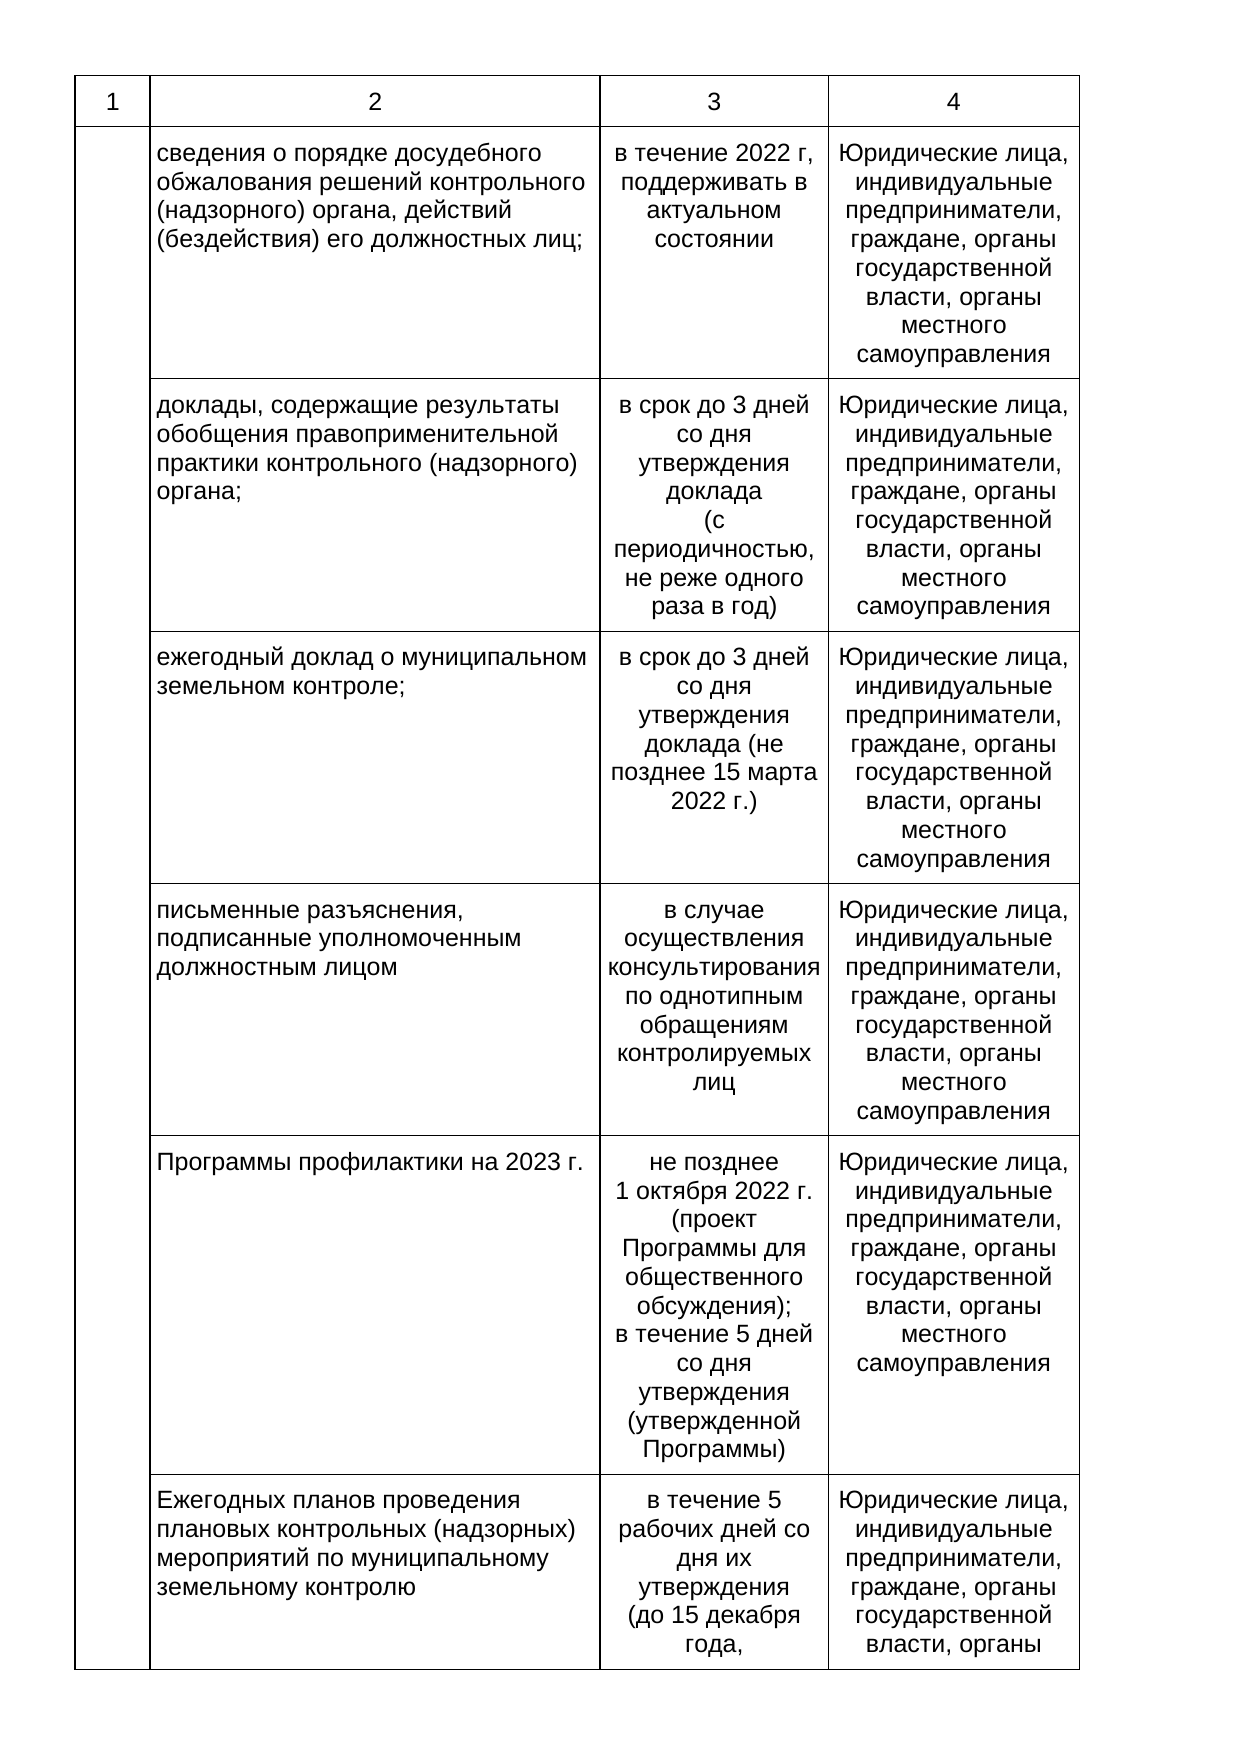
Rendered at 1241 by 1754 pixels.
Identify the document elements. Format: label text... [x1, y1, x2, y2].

table_cell Юридические лица, индивидуальные предприниматели, граждане, органы государственной власти, органы местного самоуправления [829, 884, 1079, 1135]
table_header 4 [829, 76, 1079, 126]
table_cell ежегодный доклад о муниципальном земельном контроле; [151, 632, 599, 883]
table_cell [829, 127, 1079, 378]
table_header 1 [76, 76, 149, 126]
table_cell не позднее 1 октября 2022 г. (проект Программы для общественного обсуждения); в течение 5 дней со дня утверждения (утвержденной Программы) [601, 1136, 828, 1474]
table_header 3 [601, 76, 828, 126]
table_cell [151, 1475, 599, 1668]
table_cell в срок до 3 дней со дня утверждения доклада (не позднее 15 марта 2022 г.) [601, 632, 828, 883]
table_cell сведения о порядке досудебного обжалования решений контрольного (надзорного) органа, действий (бездействия) его должностных лиц; [151, 127, 599, 378]
table_header 2 [151, 76, 599, 126]
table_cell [601, 127, 828, 378]
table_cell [601, 1475, 828, 1668]
table_cell Юридические лица, индивидуальные предприниматели, граждане, органы государственной власти, органы местного самоуправления [829, 632, 1079, 883]
table_cell Программы профилактики на 2023 г. [151, 1136, 599, 1474]
table_cell в случае осуществления консультирования по однотипным обращениям контролируемых лиц [601, 884, 828, 1135]
table_cell письменные разъяснения, подписанные уполномоченным должностным лицом [151, 884, 599, 1135]
table_cell доклады, содержащие результаты обобщения правоприменительной практики контрольного (надзорного) органа; [151, 379, 599, 631]
table_cell Юридические лица, индивидуальные предприниматели, граждане, органы государственной власти, органы местного самоуправления [829, 379, 1079, 631]
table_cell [829, 1475, 1079, 1668]
table_cell в срок до 3 дней со дня утверждения доклада (с периодичностью, не реже одного раза в год) [601, 379, 828, 631]
table_cell Юридические лица, индивидуальные предприниматели, граждане, органы государственной власти, органы местного самоуправления [829, 1136, 1079, 1474]
